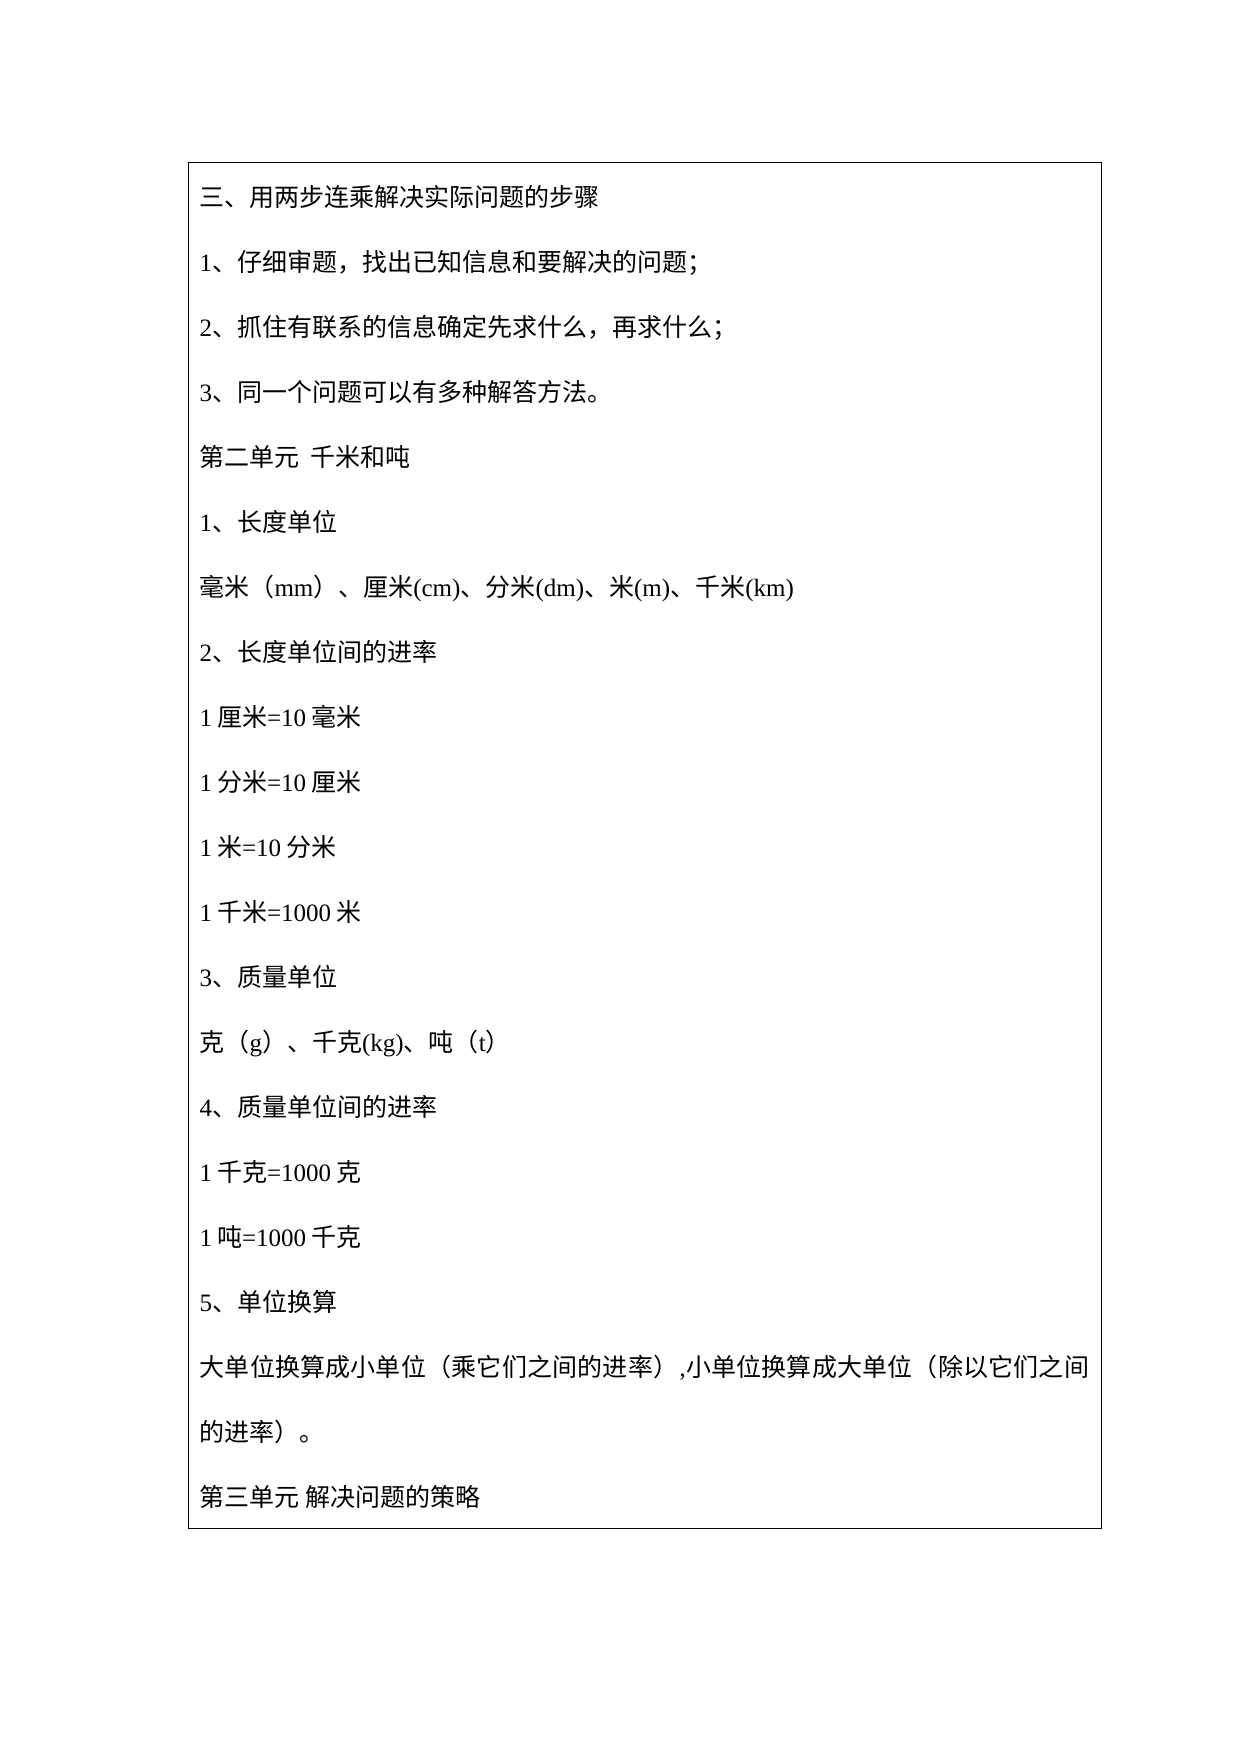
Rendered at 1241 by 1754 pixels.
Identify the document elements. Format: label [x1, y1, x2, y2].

table_cell [189, 163, 1101, 1528]
